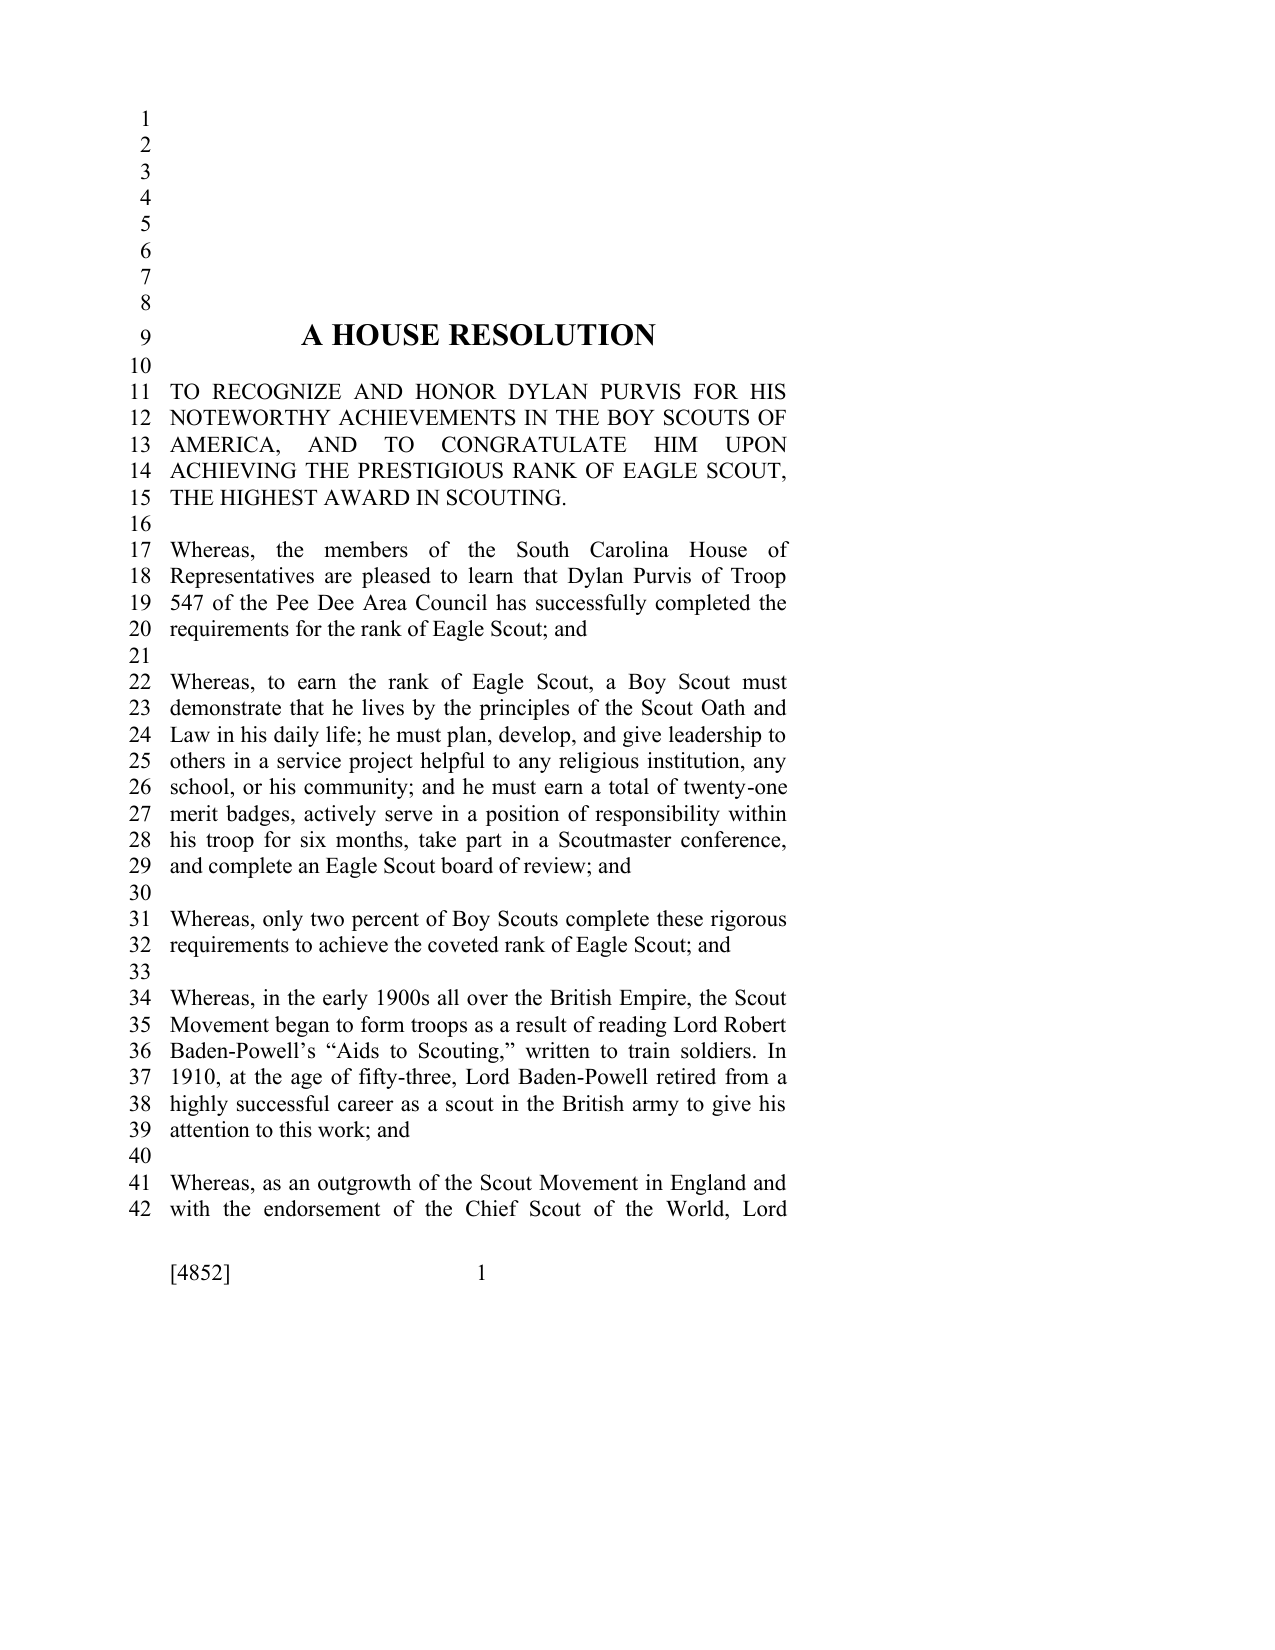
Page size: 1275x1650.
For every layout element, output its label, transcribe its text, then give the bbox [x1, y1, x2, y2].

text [169, 1169, 787, 1221]
text Whereas, in the early 1900s all over the British Empire, the Scout Movement began to form troops as a result of reading Lord Robert Baden-Powell’s “Aids to Scouting,” written to train soldiers. In 1910, at the age of fifty-three, Lord Baden-Powell retired from a highly successful career as a scout in the British army to give his attention to this work; and [169, 984, 787, 1142]
text Whereas, to earn the rank of Eagle Scout, a Boy Scout must demonstrate that he lives by the principles of the Scout Oath and Law in his daily life; he must plan, develop, and give leadership to others in a service project helpful to any religious institution, any school, or his community; and he must earn a total of twenty-one merit badges, actively serve in a position of responsibility within his troop for six months, take part in a Scoutmaster conference, and complete an Eagle Scout board of review; and [169, 668, 787, 879]
text A HOUSE RESOLUTION [169, 316, 787, 352]
text TO RECOGNIZE AND HONOR DYLAN PURVIS FOR HIS NOTEWORTHY ACHIEVEMENTS IN THE BOY SCOUTS OF AMERICA, AND TO CONGRATULATE HIM UPON ACHIEVING THE PRESTIGIOUS RANK OF EAGLE SCOUT, THE HIGHEST AWARD IN SCOUTING. [169, 378, 787, 510]
text Whereas, only two percent of Boy Scouts complete these rigorous requirements to achieve the coveted rank of Eagle Scout; and [169, 905, 787, 958]
text Whereas, the members of the South Carolina House of Representatives are pleased to learn that Dylan Purvis of Troop 547 of the Pee Dee Area Council has successfully completed the requirements for the rank of Eagle Scout; and [169, 536, 787, 642]
